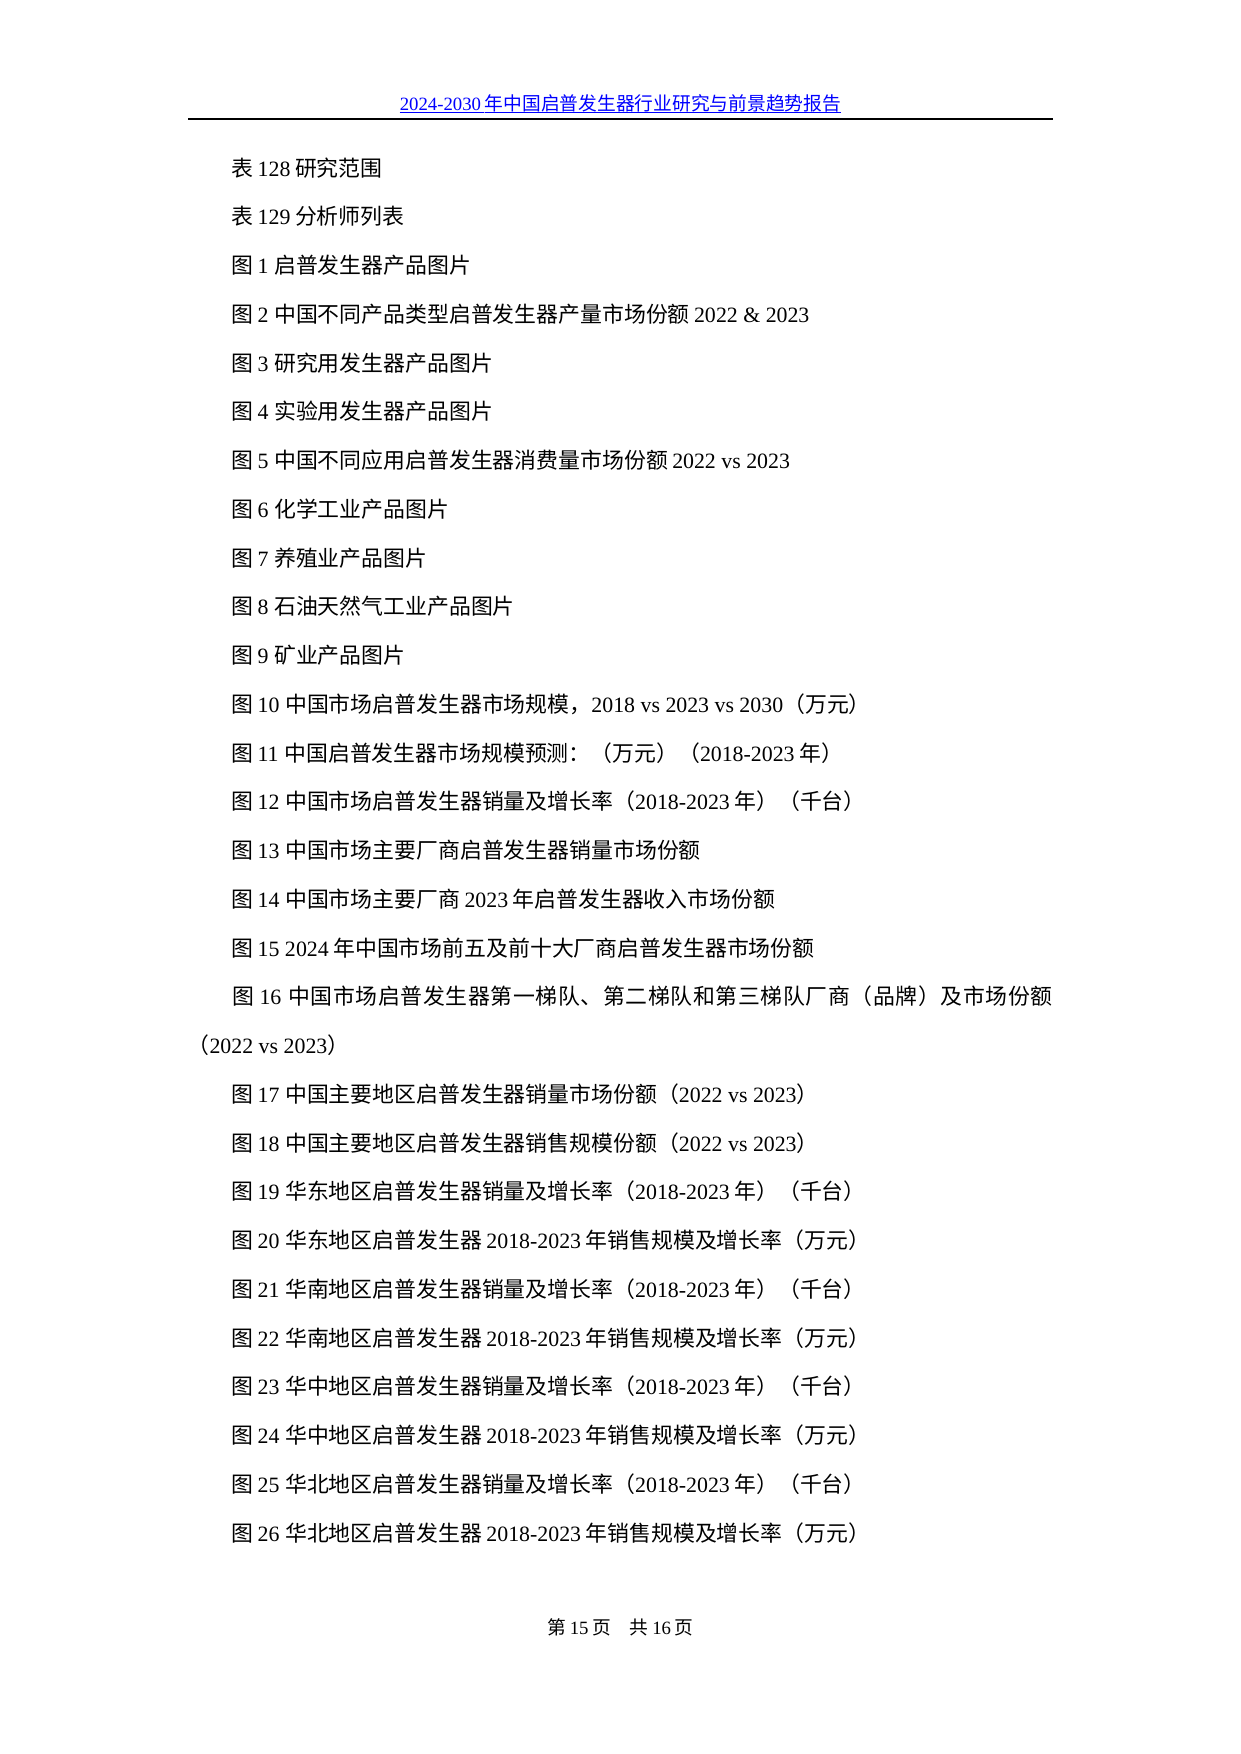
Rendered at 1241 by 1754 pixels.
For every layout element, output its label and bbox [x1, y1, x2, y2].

text [187, 150, 1053, 1548]
